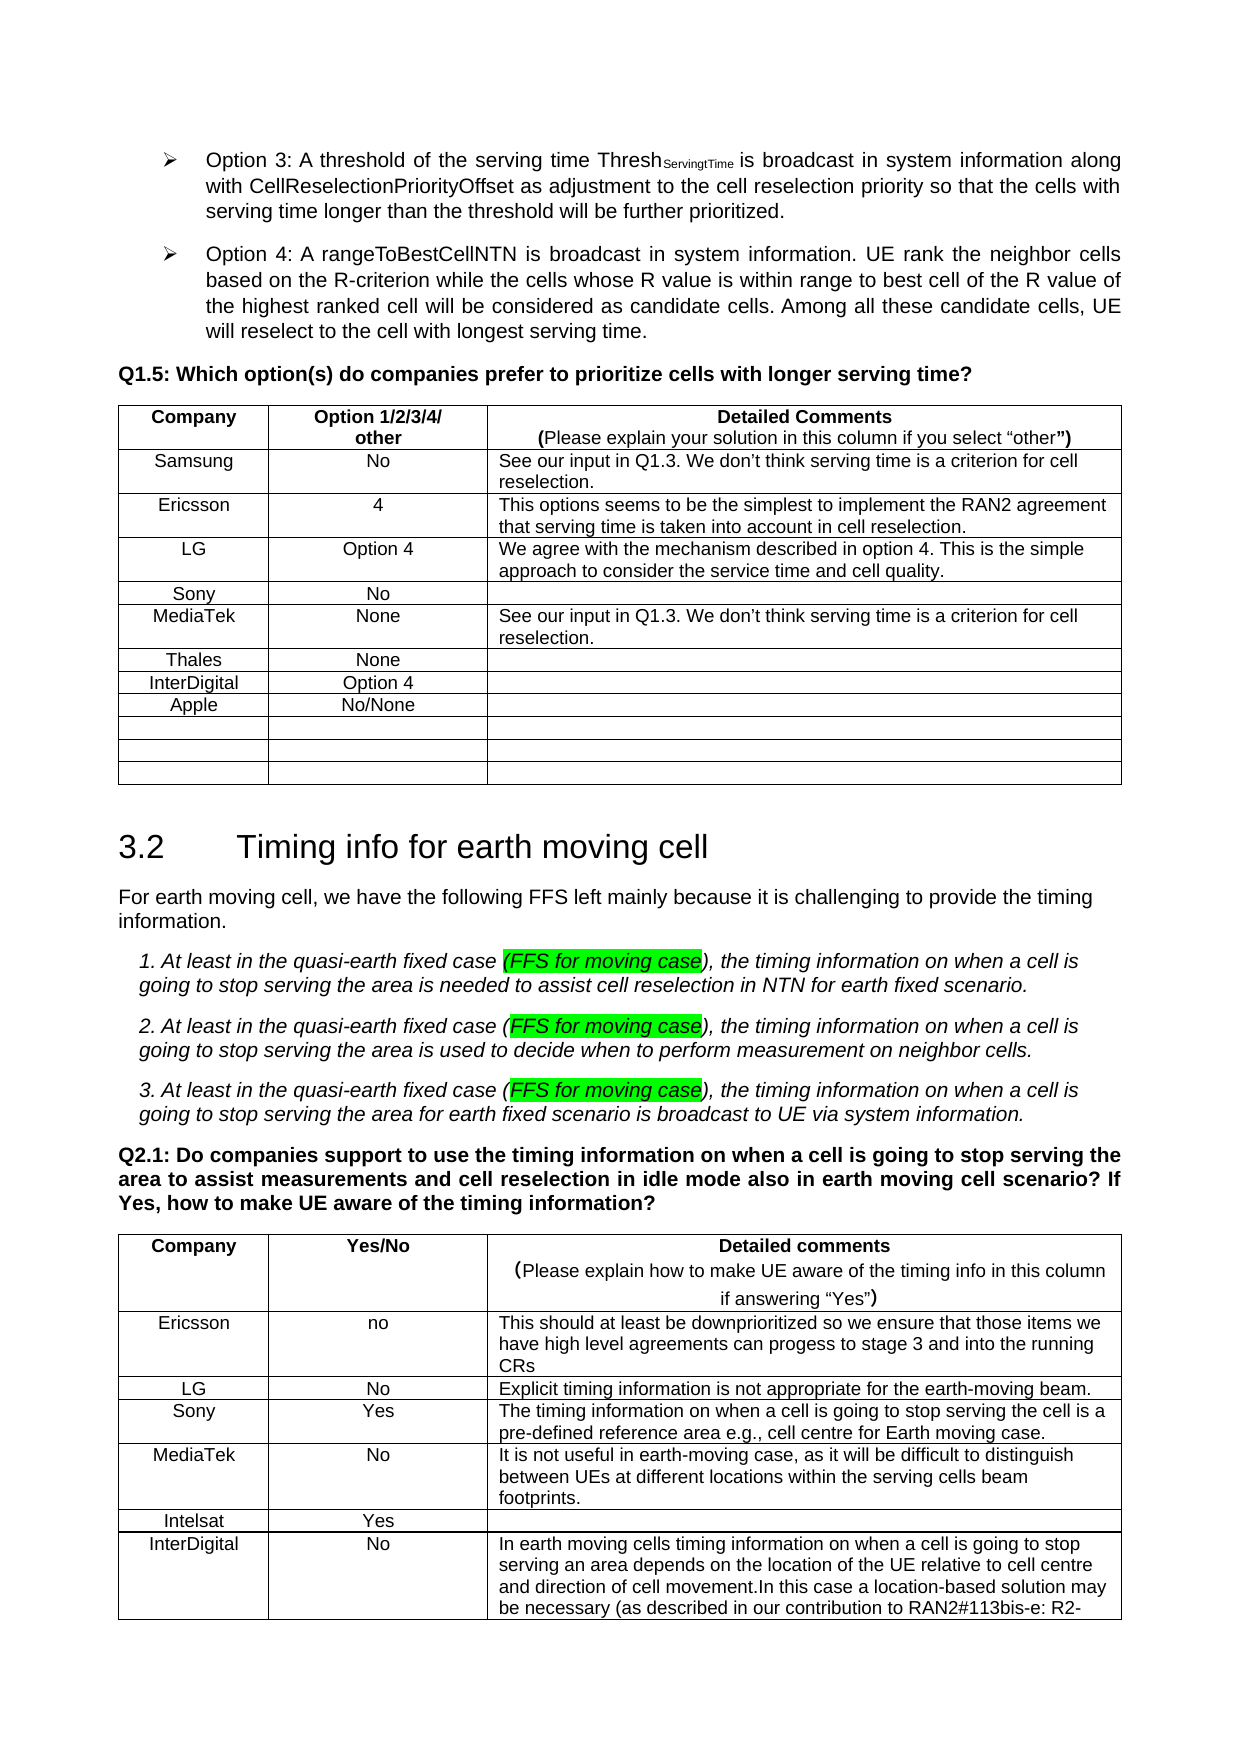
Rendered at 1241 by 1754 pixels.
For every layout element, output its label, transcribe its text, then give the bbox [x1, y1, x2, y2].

table_cell [488, 582, 1121, 604]
table_cell Explicit timing information is not appropriate for the earth-moving beam. [488, 1377, 1121, 1399]
table_cell Option 4 [269, 538, 487, 581]
table_cell Yes [269, 1400, 487, 1443]
table_cell Ericsson [119, 494, 268, 537]
table_cell [488, 672, 1121, 693]
list Option 4: A rangeToBestCellNTN is broadcast in system information. UE rank the neighbor cells based on the R-criterion while the cells whose R value is within range to best cell of the R value of the highest ranked cell will be considered as candidate cells. Among all these candidate cells, UE will reselect to the cell with longest serving time. [162, 242, 1122, 343]
table_cell Samsung [119, 450, 268, 493]
table_header Detailed comments （Please explain how to make UE aware of the timing info in this column if answering “Yes”） [488, 1235, 1121, 1311]
table_cell MediaTek [119, 1444, 268, 1509]
table_cell Apple [119, 694, 268, 716]
table_cell No [269, 1444, 487, 1509]
table_cell See our input in Q1.3. We don’t think serving time is a criterion for cell reselection. [488, 605, 1121, 648]
table_header Company [119, 406, 268, 449]
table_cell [488, 1533, 1121, 1619]
text 1. At least in the quasi-earth fixed case (FFS for moving case), the timing information on when a cell is going to stop serving the area is needed to assist cell reselection in NTN for earth fixed scenario. [139, 949, 1122, 997]
table_cell This should at least be downprioritized so we ensure that those items we have high level agreements can progess to stage 3 and into the running CRs [488, 1312, 1121, 1376]
table_cell InterDigital [119, 1533, 268, 1619]
table_cell Option 4 [269, 672, 487, 693]
list Option 3: A threshold of the serving time ThreshServingtTime is broadcast in system information along with CellReselectionPriorityOffset as adjustment to the cell reselection priority so that the cells with serving time longer than the threshold will be further prioritized. [162, 147, 1122, 223]
table_cell No [269, 582, 487, 604]
table_cell No/None [269, 694, 487, 716]
table_cell MediaTek [119, 605, 268, 648]
table_header Company [119, 1235, 268, 1311]
table_cell None [269, 649, 487, 671]
table_cell This options seems to be the simplest to implement the RAN2 agreement that serving time is taken into account in cell reselection. [488, 494, 1121, 537]
table_cell Ericsson [119, 1312, 268, 1376]
table_cell Sony [119, 1400, 268, 1443]
table_cell Sony [119, 582, 268, 604]
table_cell Intelsat [119, 1510, 268, 1531]
table_cell [269, 740, 487, 761]
table_cell No [269, 450, 487, 493]
table_cell [119, 717, 268, 738]
table_cell InterDigital [119, 672, 268, 693]
table_cell [488, 649, 1121, 671]
text For earth moving cell, we have the following FFS left mainly because it is challenging to provide the timing information. [118, 884, 1122, 932]
text 3. At least in the quasi-earth fixed case (FFS for moving case), the timing information on when a cell is going to stop serving the area for earth fixed scenario is broadcast to UE via system information. [139, 1078, 1122, 1126]
table_cell LG [119, 538, 268, 581]
table_cell Yes [269, 1510, 487, 1531]
table_cell No [269, 1533, 487, 1619]
subtitle 3.2 Timing info for earth moving cell [118, 827, 1122, 866]
text 2. At least in the quasi-earth fixed case (FFS for moving case), the timing information on when a cell is going to stop serving the area is used to decide when to perform measurement on neighbor cells. [139, 1014, 1122, 1062]
table_cell [488, 740, 1121, 761]
table_cell 4 [269, 494, 487, 537]
table_cell No [269, 1377, 487, 1399]
table_cell [119, 740, 268, 761]
text Q1.5: Which option(s) do companies prefer to prioritize cells with longer serving time? [118, 362, 1122, 386]
table_cell [269, 762, 487, 784]
table_header Detailed Comments (Please explain your solution in this column if you select “other”) [488, 406, 1121, 449]
table_cell [488, 762, 1121, 784]
table_cell [488, 694, 1121, 716]
table_cell [488, 1510, 1121, 1531]
table_cell [488, 717, 1121, 738]
text Q2.1: Do companies support to use the timing information on when a cell is going to stop serving the area to assist measurements and cell reselection in idle mode also in earth moving cell scenario? If Yes, how to make UE aware of the timing information? [118, 1143, 1122, 1215]
table_header Option 1/2/3/4/ other [269, 406, 487, 449]
table_cell [269, 717, 487, 738]
table_cell LG [119, 1377, 268, 1399]
table_cell no [269, 1312, 487, 1376]
table_cell See our input in Q1.3. We don’t think serving time is a criterion for cell reselection. [488, 450, 1121, 493]
table_header Yes/No [269, 1235, 487, 1311]
table_cell We agree with the mechanism described in option 4. This is the simple approach to consider the service time and cell quality. [488, 538, 1121, 581]
table_cell Thales [119, 649, 268, 671]
table_cell The timing information on when a cell is going to stop serving the cell is a pre-defined reference area e.g., cell centre for Earth moving case. [488, 1400, 1121, 1443]
table_cell It is not useful in earth-moving case, as it will be difficult to distinguish between UEs at different locations within the serving cells beam footprints. [488, 1444, 1121, 1509]
table_cell [119, 762, 268, 784]
table_cell None [269, 605, 487, 648]
